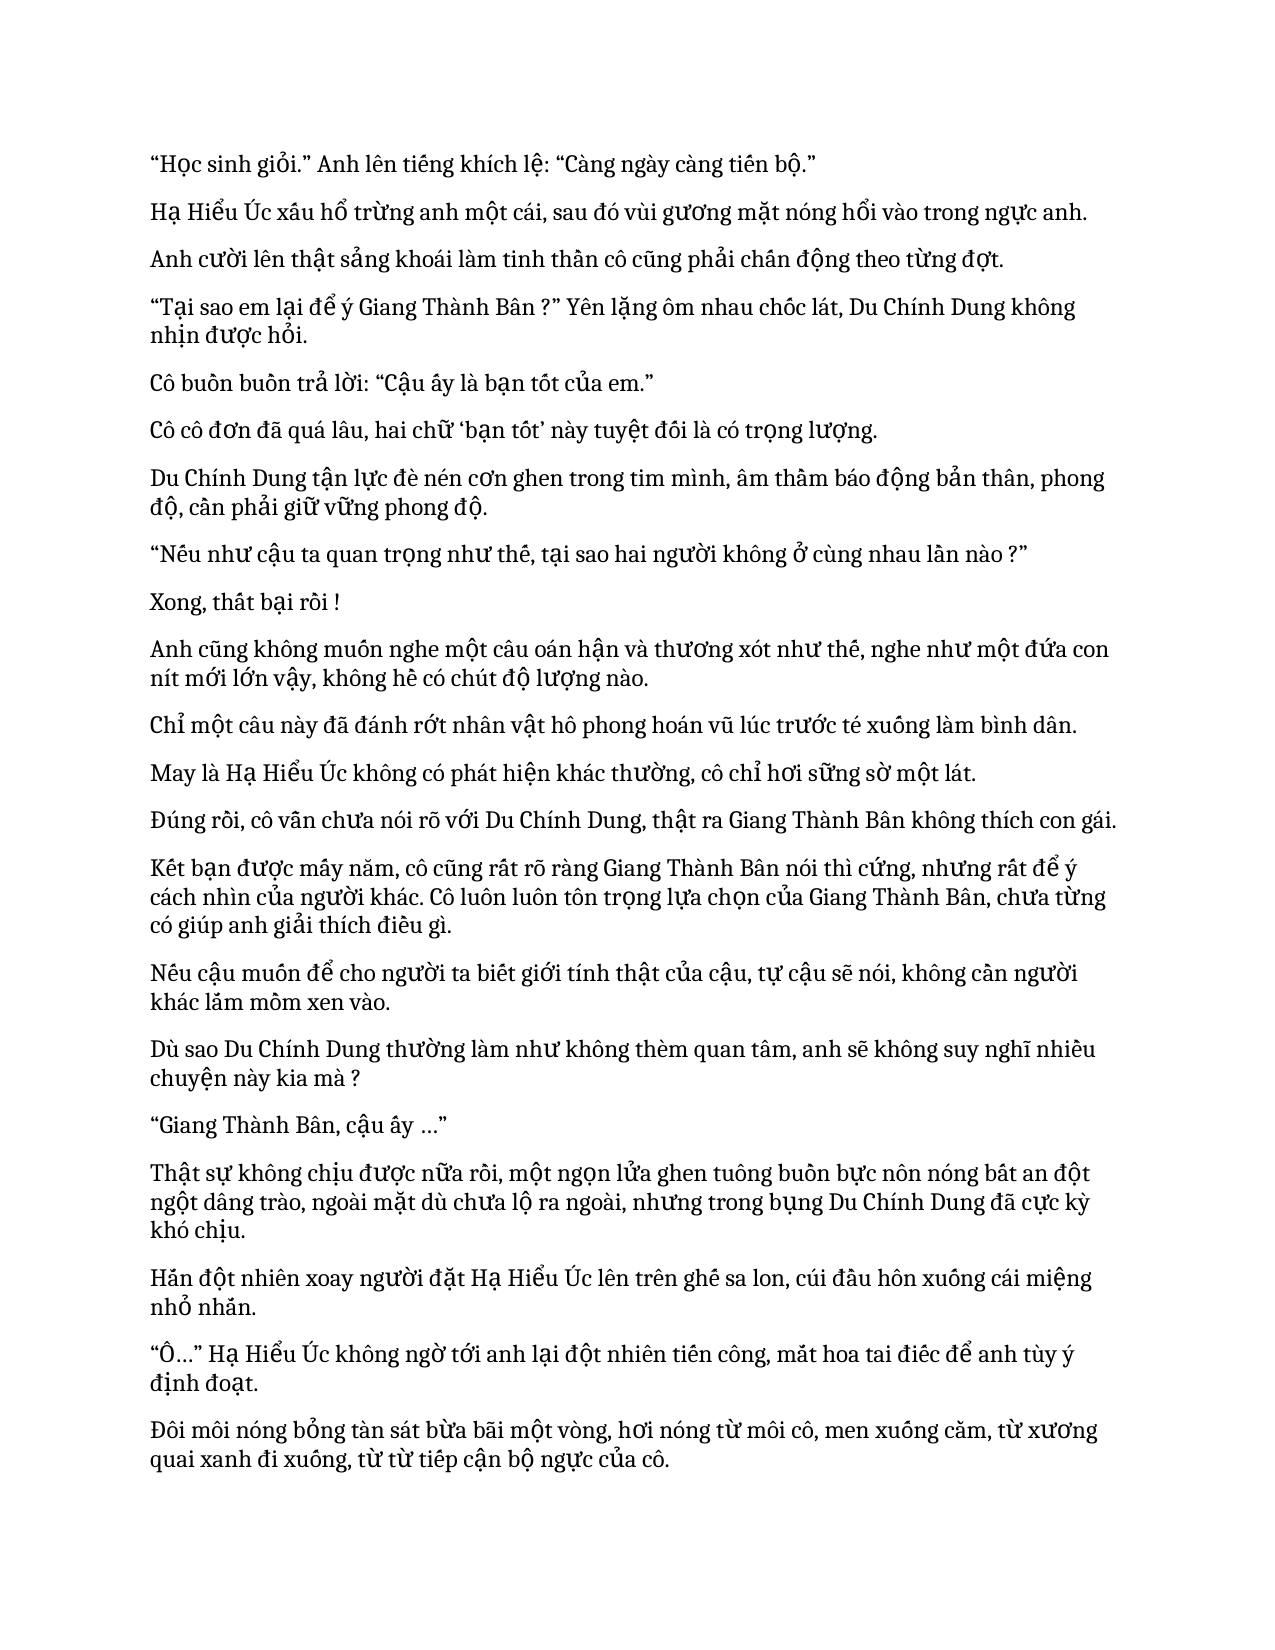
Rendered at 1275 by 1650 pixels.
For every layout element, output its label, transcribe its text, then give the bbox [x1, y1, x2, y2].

text Anh cũng không muốn nghe một câu oán hận và thương xót như thế, nghe như một đứa con nít mới lớn vậy, không hề có chút độ lượng nào. [150, 635, 1125, 692]
text Xong, thất bại rồi ! [150, 587, 1125, 616]
text Cô buồn buồn trả lời: “Cậu ấy là bạn tốt của em.” [150, 369, 1125, 397]
text Hạ Hiểu Úc xấu hổ trừng anh một cái, sau đó vùi gương mặt nóng hổi vào trong ngực anh. [150, 197, 1125, 226]
text Nếu cậu muốn để cho người ta biết giới tính thật của cậu, tự cậu sẽ nói, không cần người khác lắm mồm xen vào. [150, 959, 1125, 1016]
text Đúng rồi, cô vẫn chưa nói rõ với Du Chính Dung, thật ra Giang Thành Bân không thích con gái. [150, 806, 1125, 835]
text Chỉ một câu này đã đánh rớt nhân vật hô phong hoán vũ lúc trước té xuống làm bình dân. [150, 711, 1125, 740]
text Thật sự không chịu được nữa rồi, một ngọn lửa ghen tuông buồn bực nôn nóng bất an đột ngột dâng trào, ngoài mặt dù chưa lộ ra ngoài, nhưng trong bụng Du Chính Dung đã cực kỳ khó chịu. [150, 1159, 1125, 1245]
text Đôi môi nóng bỏng tàn sát bừa bãi một vòng, hơi nóng từ môi cô, men xuống cằm, từ xương quai xanh đi xuống, từ từ tiếp cận bộ ngực của cô. [150, 1416, 1125, 1474]
text May là Hạ Hiểu Úc không có phát hiện khác thường, cô chỉ hơi sững sờ một lát. [150, 759, 1125, 787]
text Du Chính Dung tận lực đè nén cơn ghen trong tim mình, âm thầm báo động bản thân, phong độ, cần phải giữ vững phong độ. [150, 464, 1125, 521]
text Anh cười lên thật sảng khoái làm tinh thần cô cũng phải chấn động theo từng đợt. [150, 245, 1125, 274]
text Dù sao Du Chính Dung thường làm như không thèm quan tâm, anh sẽ không suy nghĩ nhiều chuyện này kia mà ? [150, 1035, 1125, 1092]
text “Nếu như cậu ta quan trọng như thế, tại sao hai người không ở cùng nhau lần nào ?” [150, 540, 1125, 569]
text Hắn đột nhiên xoay người đặt Hạ Hiểu Úc lên trên ghế sa lon, cúi đầu hôn xuống cái miệng nhỏ nhắn. [150, 1264, 1125, 1321]
text “Giang Thành Bân, cậu ấy …” [150, 1111, 1125, 1140]
text Cô cô đơn đã quá lâu, hai chữ ‘bạn tốt’ này tuyệt đối là có trọng lượng. [150, 416, 1125, 445]
text “Ô…” Hạ Hiểu Úc không ngờ tới anh lại đột nhiên tiến công, mắt hoa tai điếc để anh tùy ý định đoạt. [150, 1340, 1125, 1397]
text Kết bạn được mấy năm, cô cũng rất rõ ràng Giang Thành Bân nói thì cứng, nhưng rất để ý cách nhìn của người khác. Cô luôn luôn tôn trọng lựa chọn của Giang Thành Bân, chưa từng có giúp anh giải thích điều gì. [150, 854, 1125, 940]
text “Tại sao em lại để ý Giang Thành Bân ?” Yên lặng ôm nhau chốc lát, Du Chính Dung không nhịn được hỏi. [150, 292, 1125, 350]
text “Học sinh giỏi.” Anh lên tiếng khích lệ: “Càng ngày càng tiến bộ.” [150, 150, 1125, 179]
